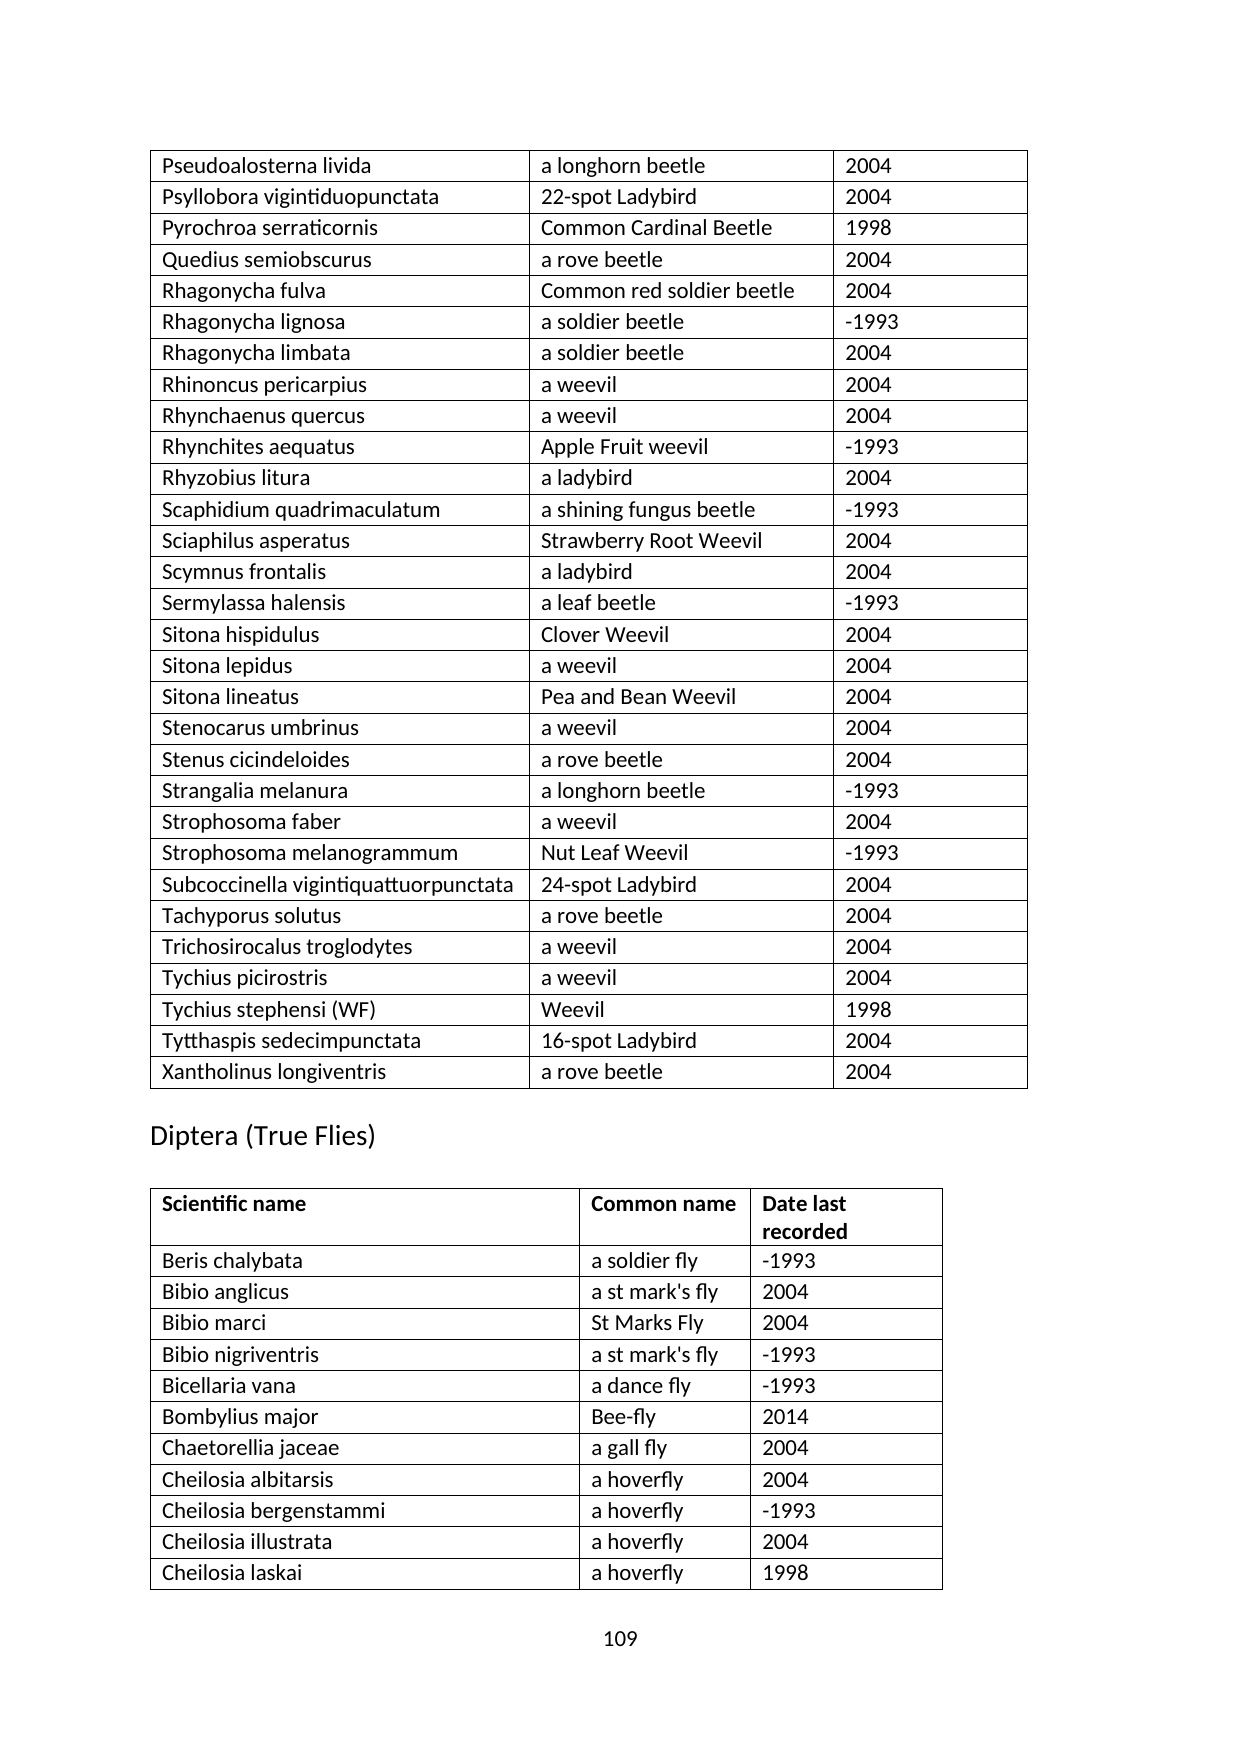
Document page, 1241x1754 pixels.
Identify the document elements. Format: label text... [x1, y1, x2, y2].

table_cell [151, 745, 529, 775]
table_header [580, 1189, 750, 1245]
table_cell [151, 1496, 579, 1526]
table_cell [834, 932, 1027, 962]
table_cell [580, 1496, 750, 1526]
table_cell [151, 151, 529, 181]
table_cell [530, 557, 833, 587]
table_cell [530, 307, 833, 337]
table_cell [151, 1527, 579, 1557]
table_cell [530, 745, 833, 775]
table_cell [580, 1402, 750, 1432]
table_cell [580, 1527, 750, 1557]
text Diptera (True Flies) [150, 1117, 1090, 1152]
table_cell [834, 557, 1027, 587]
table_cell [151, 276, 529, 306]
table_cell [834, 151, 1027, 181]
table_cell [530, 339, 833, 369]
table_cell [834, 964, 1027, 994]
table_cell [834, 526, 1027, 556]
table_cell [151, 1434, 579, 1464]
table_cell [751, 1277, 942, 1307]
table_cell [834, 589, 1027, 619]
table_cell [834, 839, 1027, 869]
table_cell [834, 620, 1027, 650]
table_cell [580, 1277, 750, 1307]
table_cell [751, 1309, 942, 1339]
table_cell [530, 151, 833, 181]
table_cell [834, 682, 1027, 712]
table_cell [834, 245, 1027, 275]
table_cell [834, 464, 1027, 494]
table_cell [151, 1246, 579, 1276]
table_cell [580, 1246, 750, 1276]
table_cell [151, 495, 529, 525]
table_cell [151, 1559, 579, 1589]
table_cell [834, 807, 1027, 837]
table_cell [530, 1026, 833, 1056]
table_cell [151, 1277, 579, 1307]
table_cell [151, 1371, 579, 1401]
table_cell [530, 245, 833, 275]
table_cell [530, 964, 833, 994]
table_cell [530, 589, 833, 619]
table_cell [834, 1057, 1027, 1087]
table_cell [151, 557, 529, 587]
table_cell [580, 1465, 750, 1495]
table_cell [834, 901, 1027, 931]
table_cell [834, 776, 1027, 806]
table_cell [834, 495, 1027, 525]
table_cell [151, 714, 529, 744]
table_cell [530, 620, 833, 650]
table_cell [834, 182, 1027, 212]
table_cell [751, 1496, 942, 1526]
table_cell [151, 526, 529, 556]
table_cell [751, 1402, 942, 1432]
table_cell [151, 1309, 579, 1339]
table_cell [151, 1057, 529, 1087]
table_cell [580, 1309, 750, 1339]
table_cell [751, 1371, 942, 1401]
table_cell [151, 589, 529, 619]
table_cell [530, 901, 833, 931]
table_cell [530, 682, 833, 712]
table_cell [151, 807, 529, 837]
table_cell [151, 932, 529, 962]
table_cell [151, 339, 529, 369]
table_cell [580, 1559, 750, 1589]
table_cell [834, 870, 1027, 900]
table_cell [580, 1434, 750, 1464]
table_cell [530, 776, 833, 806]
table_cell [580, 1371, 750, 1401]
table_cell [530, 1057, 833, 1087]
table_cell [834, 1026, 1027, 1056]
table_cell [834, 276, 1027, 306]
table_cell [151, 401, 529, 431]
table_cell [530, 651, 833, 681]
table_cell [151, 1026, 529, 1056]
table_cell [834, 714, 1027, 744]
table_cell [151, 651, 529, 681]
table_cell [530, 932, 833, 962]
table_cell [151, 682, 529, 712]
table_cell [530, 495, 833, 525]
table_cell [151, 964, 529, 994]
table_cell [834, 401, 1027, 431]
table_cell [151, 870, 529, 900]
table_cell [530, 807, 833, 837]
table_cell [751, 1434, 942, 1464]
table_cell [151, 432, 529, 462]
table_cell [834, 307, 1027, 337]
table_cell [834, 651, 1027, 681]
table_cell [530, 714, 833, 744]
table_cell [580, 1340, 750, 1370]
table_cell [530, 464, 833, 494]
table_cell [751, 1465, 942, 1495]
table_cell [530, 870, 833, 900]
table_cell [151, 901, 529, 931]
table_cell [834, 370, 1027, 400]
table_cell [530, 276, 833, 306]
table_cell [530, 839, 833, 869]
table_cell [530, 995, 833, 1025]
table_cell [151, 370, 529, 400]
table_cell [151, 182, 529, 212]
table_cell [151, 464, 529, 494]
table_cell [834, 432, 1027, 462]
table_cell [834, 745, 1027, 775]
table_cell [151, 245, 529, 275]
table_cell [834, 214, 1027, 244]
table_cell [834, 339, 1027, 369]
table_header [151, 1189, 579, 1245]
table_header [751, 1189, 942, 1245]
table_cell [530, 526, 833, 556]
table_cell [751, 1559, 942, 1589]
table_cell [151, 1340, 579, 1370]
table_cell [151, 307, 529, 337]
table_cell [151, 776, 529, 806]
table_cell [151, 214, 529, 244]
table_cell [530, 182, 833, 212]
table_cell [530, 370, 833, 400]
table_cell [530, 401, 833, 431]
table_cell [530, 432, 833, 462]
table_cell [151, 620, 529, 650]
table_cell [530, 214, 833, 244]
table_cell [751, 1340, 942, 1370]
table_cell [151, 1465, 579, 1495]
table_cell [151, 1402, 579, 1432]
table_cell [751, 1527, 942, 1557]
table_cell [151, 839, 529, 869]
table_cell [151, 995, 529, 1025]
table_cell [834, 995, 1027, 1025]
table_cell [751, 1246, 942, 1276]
